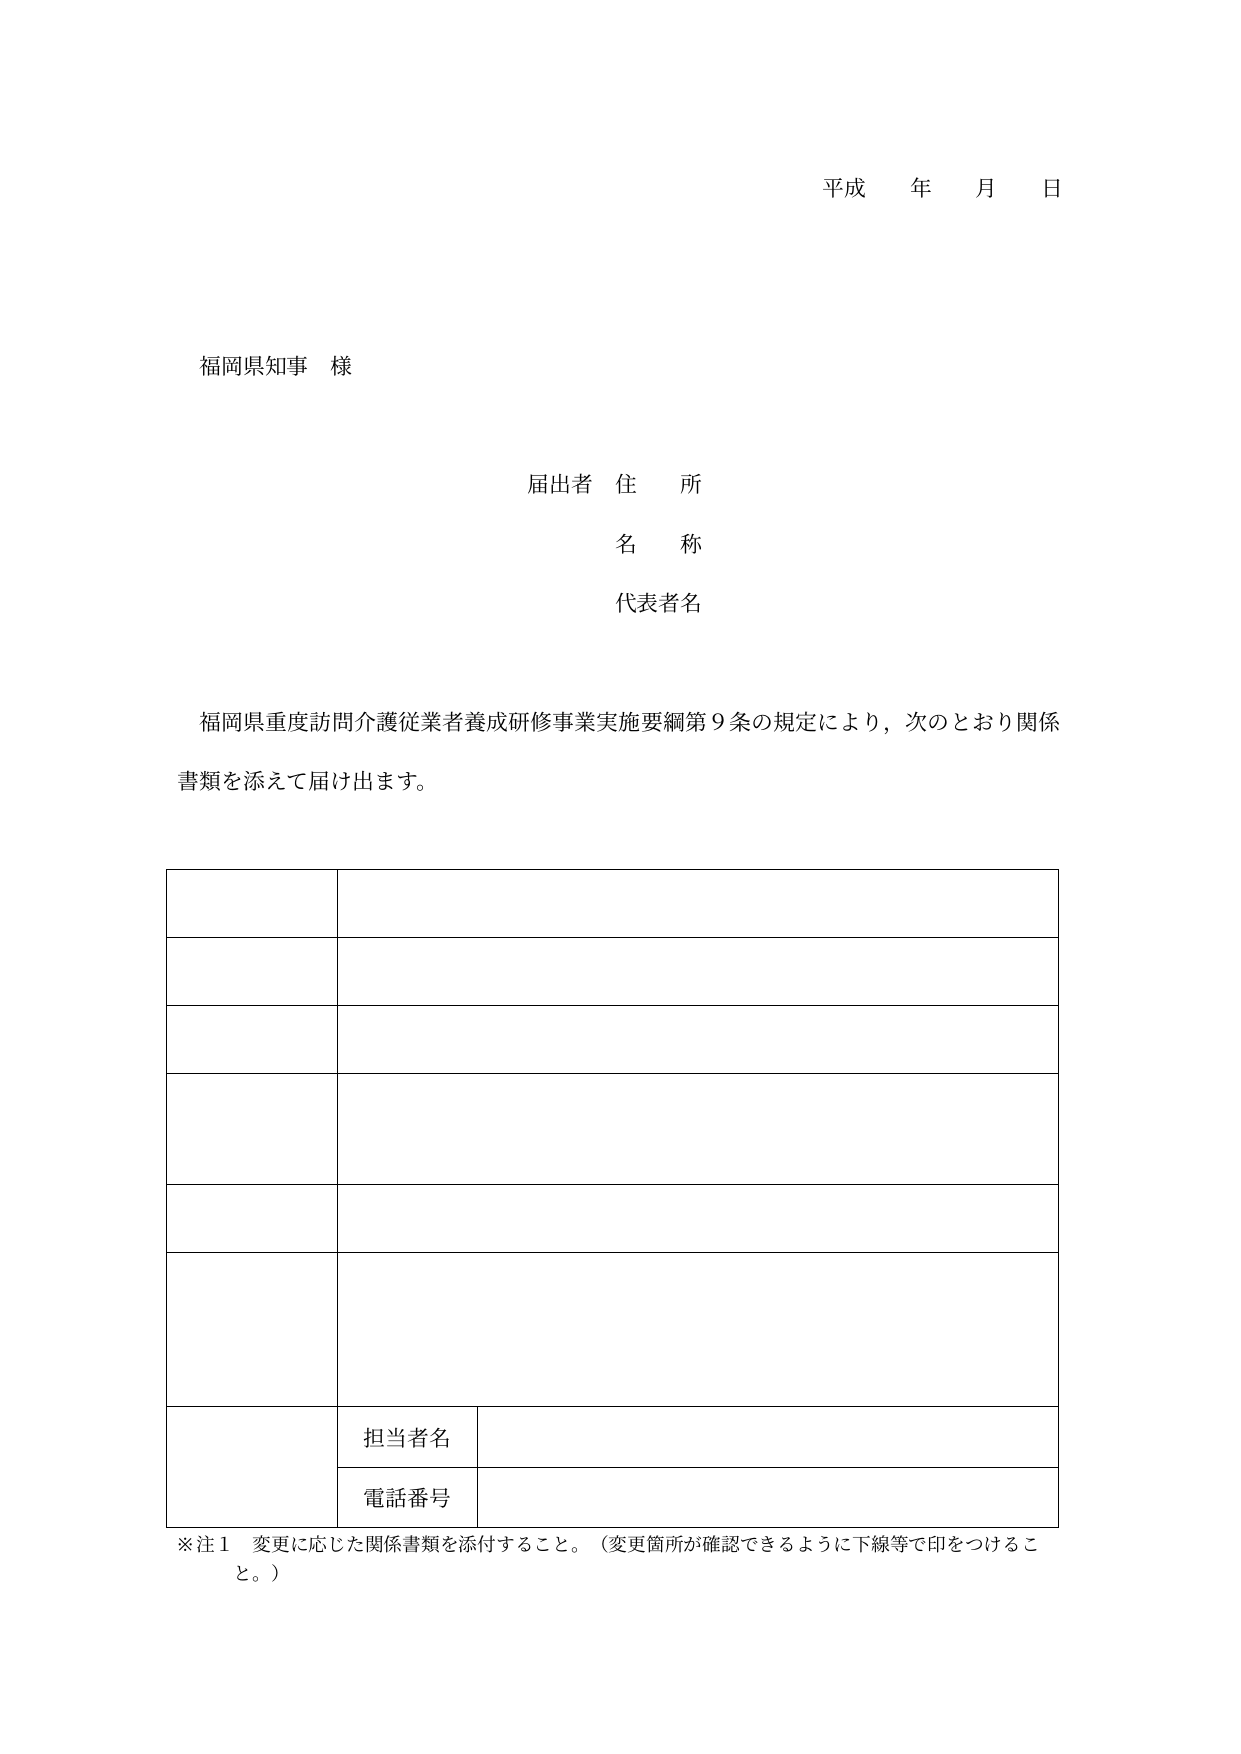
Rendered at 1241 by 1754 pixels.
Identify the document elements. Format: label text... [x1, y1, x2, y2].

table_cell [478, 1407, 1058, 1467]
table_cell 電話番号 [338, 1468, 477, 1527]
text と。） [177, 1558, 1063, 1587]
table_cell [338, 1253, 1058, 1406]
table_cell [167, 1074, 337, 1184]
text 届出者 住 所 [177, 454, 1063, 513]
table_cell [338, 1185, 1058, 1252]
table_cell [167, 938, 337, 1005]
text 代表者名 [177, 572, 1063, 632]
table_cell [167, 1253, 337, 1406]
table_cell [478, 1468, 1058, 1527]
text 名 称 [177, 513, 1063, 572]
table_cell [338, 1006, 1058, 1072]
table_cell [167, 1185, 337, 1252]
table_header [167, 870, 337, 937]
table_cell 担当者名 [338, 1407, 477, 1467]
table_cell [167, 1006, 337, 1072]
table_header [338, 870, 1058, 937]
text 福岡県知事 様 [177, 335, 1063, 394]
table_cell [167, 1407, 337, 1527]
list 注１ 変更に応じた関係書類を添付すること。（変更箇所が確認できるように下線等で印をつけるこ [177, 1528, 1063, 1558]
table_cell [338, 1074, 1058, 1184]
text 平成 年 月 日 [177, 157, 1063, 216]
table_cell [338, 938, 1058, 1005]
text 福岡県重度訪問介護従業者養成研修事業実施要綱第９条の規定により，次のとおり関係書類を添えて届け出ます。 [177, 691, 1063, 810]
